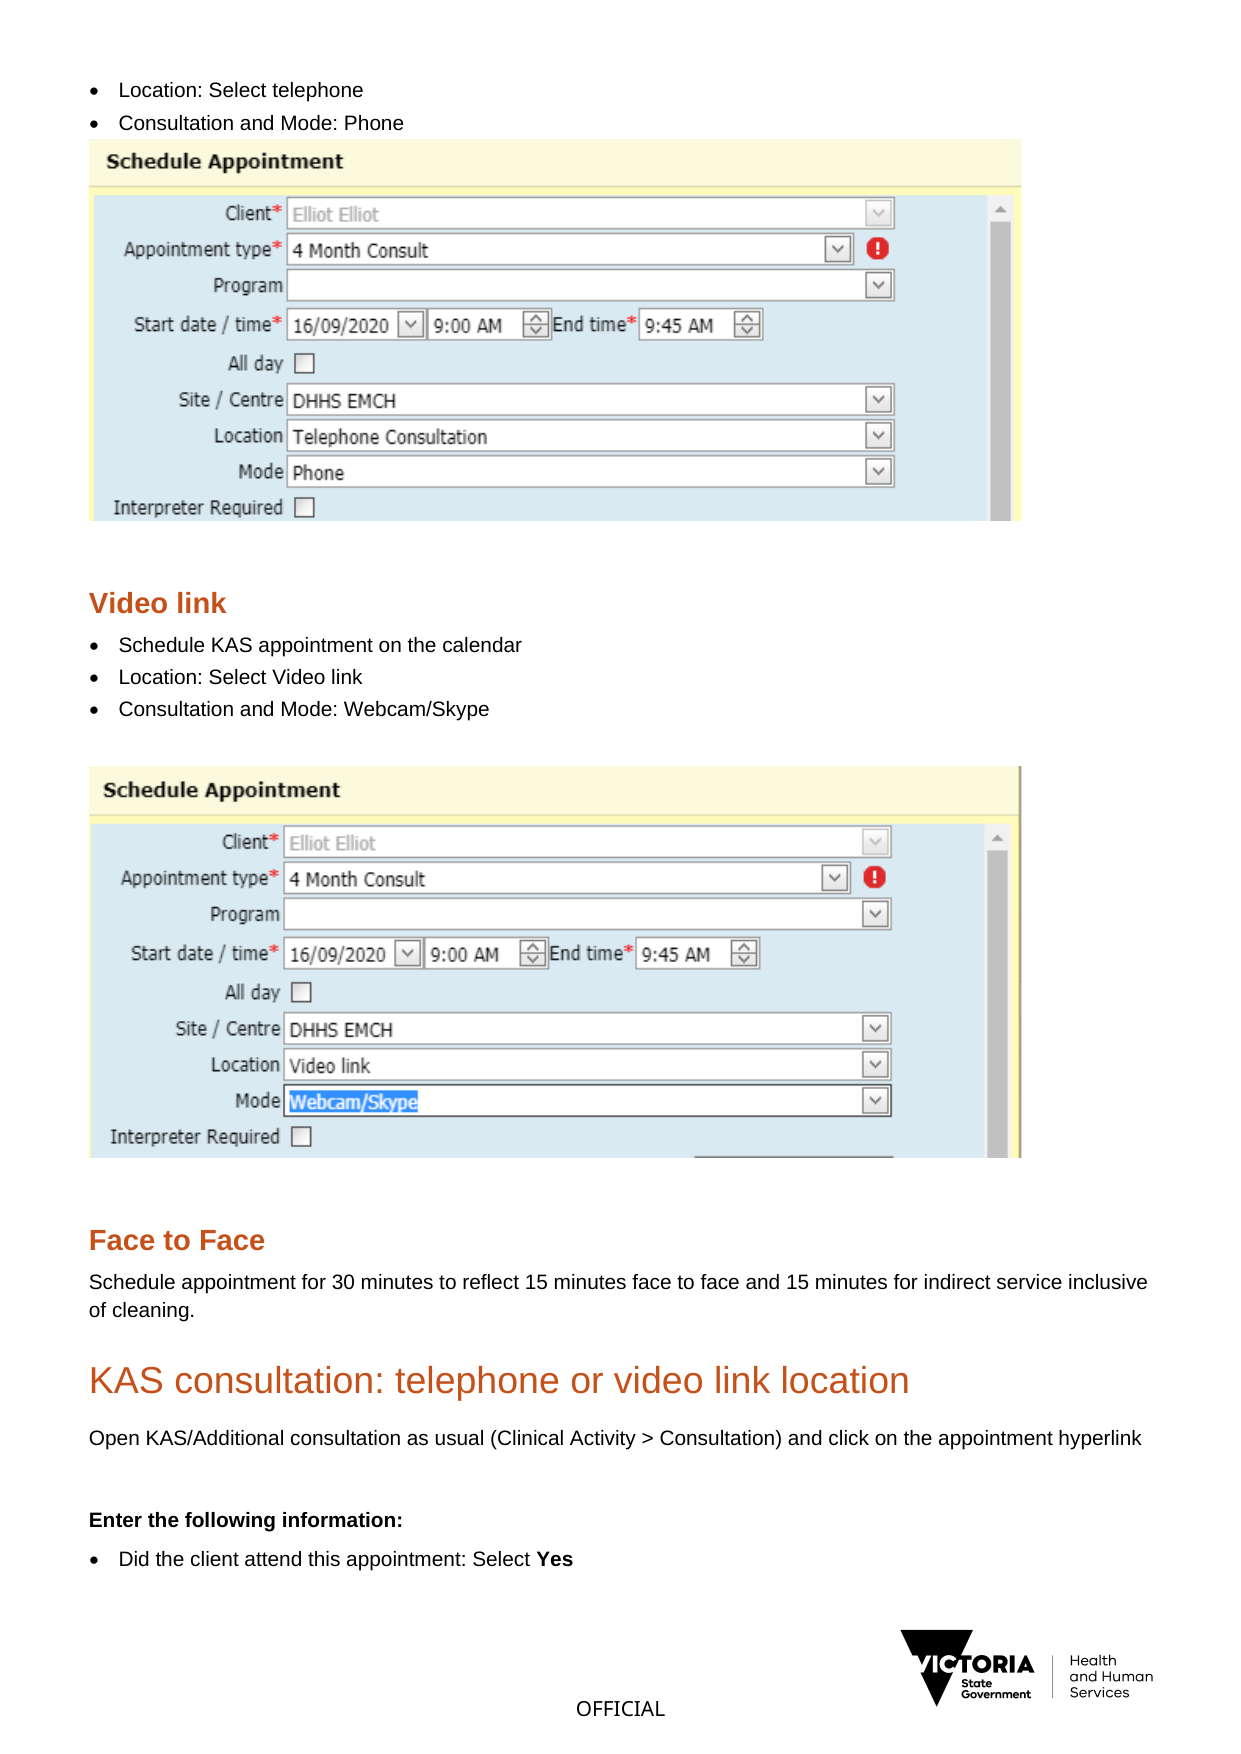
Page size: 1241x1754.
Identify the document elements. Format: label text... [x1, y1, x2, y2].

subtitle KAS consultation: telephone or video link location [89, 1355, 1152, 1401]
text Did the client attend this appointment: Select Yes [89, 1544, 1152, 1572]
picture [88, 766, 1022, 1158]
subtitle Video link [89, 586, 1152, 620]
picture [0, 1624, 1241, 1754]
subtitle Face to Face [89, 1223, 1152, 1256]
text Consultation and Mode: Phone [89, 107, 1152, 135]
text Schedule KAS appointment on the calendar [89, 629, 1152, 657]
text Location: Select Video link [89, 661, 1152, 689]
text Enter the following information: [89, 1503, 1152, 1531]
text Schedule appointment for 30 minutes to reflect 15 minutes face to face and 15 minutes for indirect service inclusive of cleaning. [89, 1266, 1152, 1322]
picture [88, 139, 1022, 521]
text Open KAS/Additional consultation as usual (Clinical Activity > Consultation) and click on the appointment hyperlink [89, 1422, 1152, 1450]
text Consultation and Mode: Webcam/Skype [89, 694, 1152, 722]
text Location: Select telephone [89, 75, 1152, 103]
